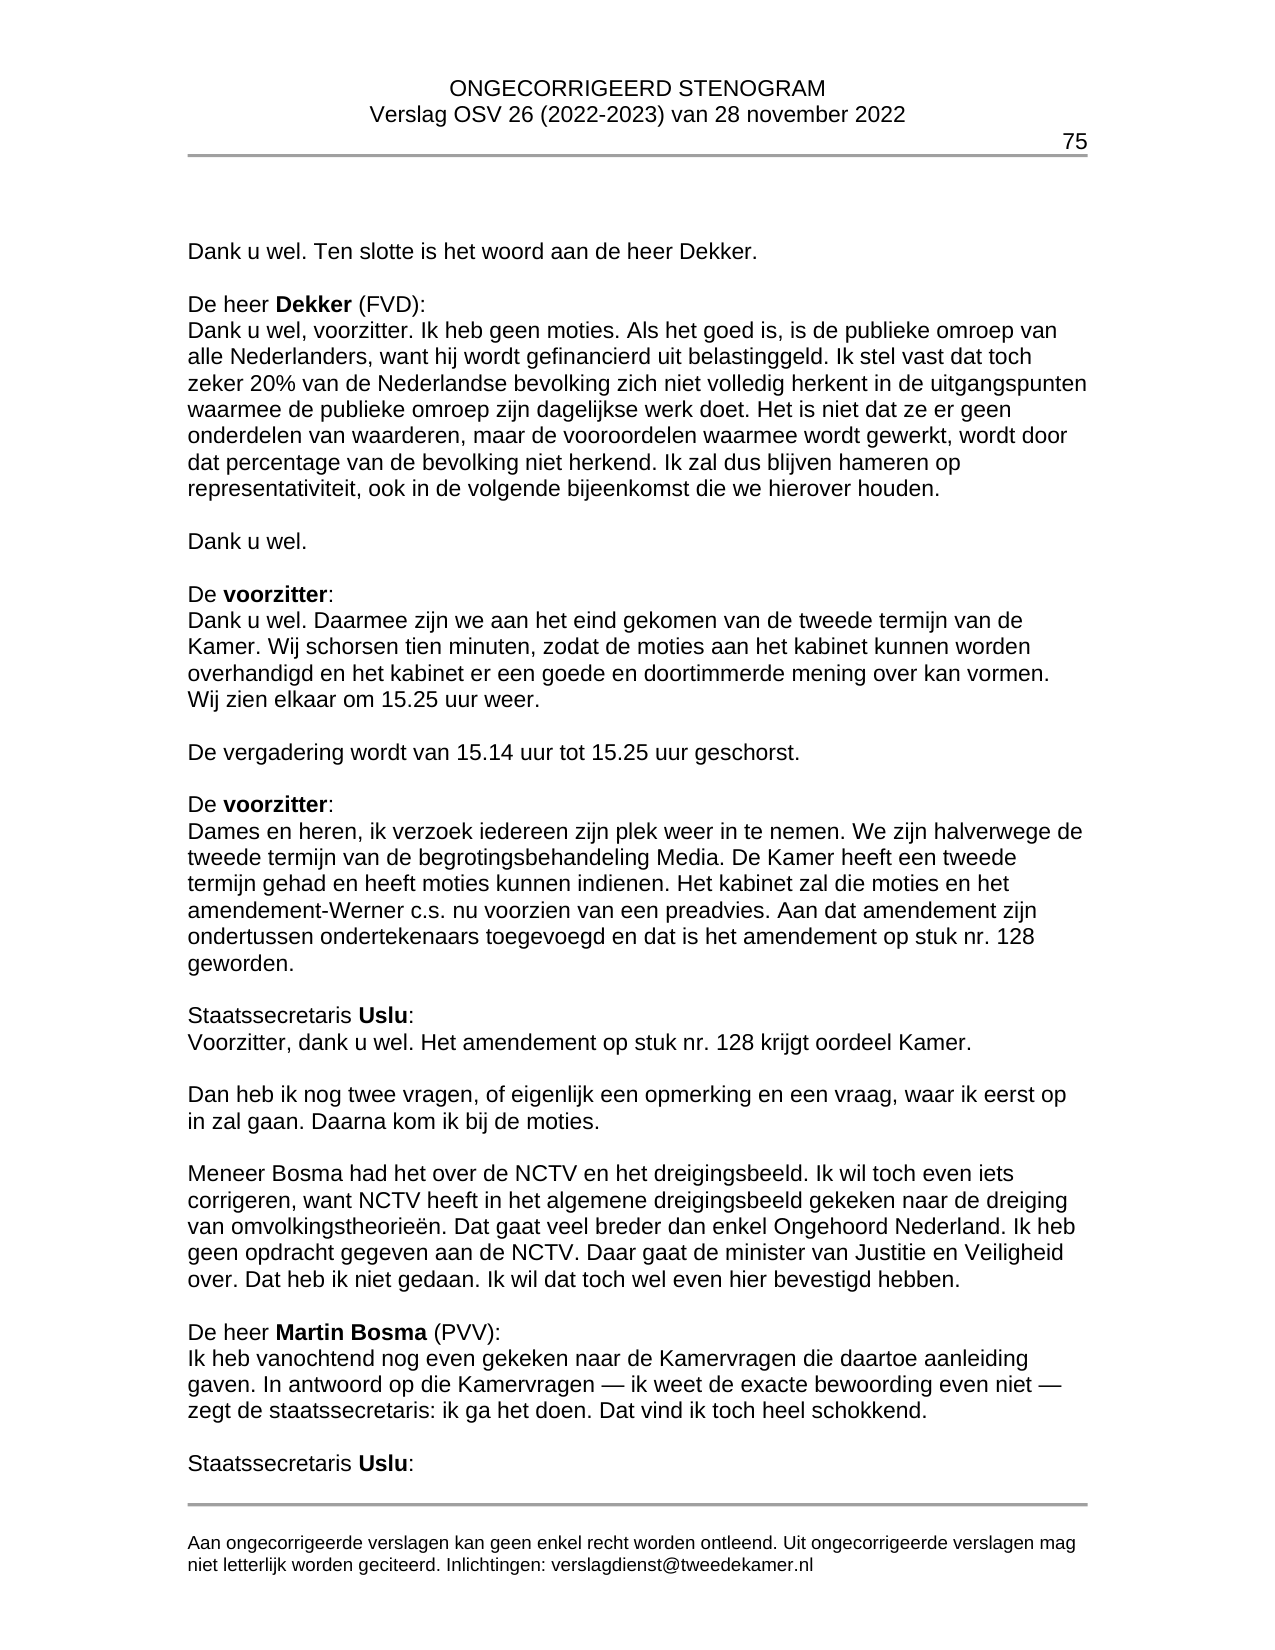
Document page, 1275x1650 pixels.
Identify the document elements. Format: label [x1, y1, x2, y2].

text [187, 212, 1087, 1477]
